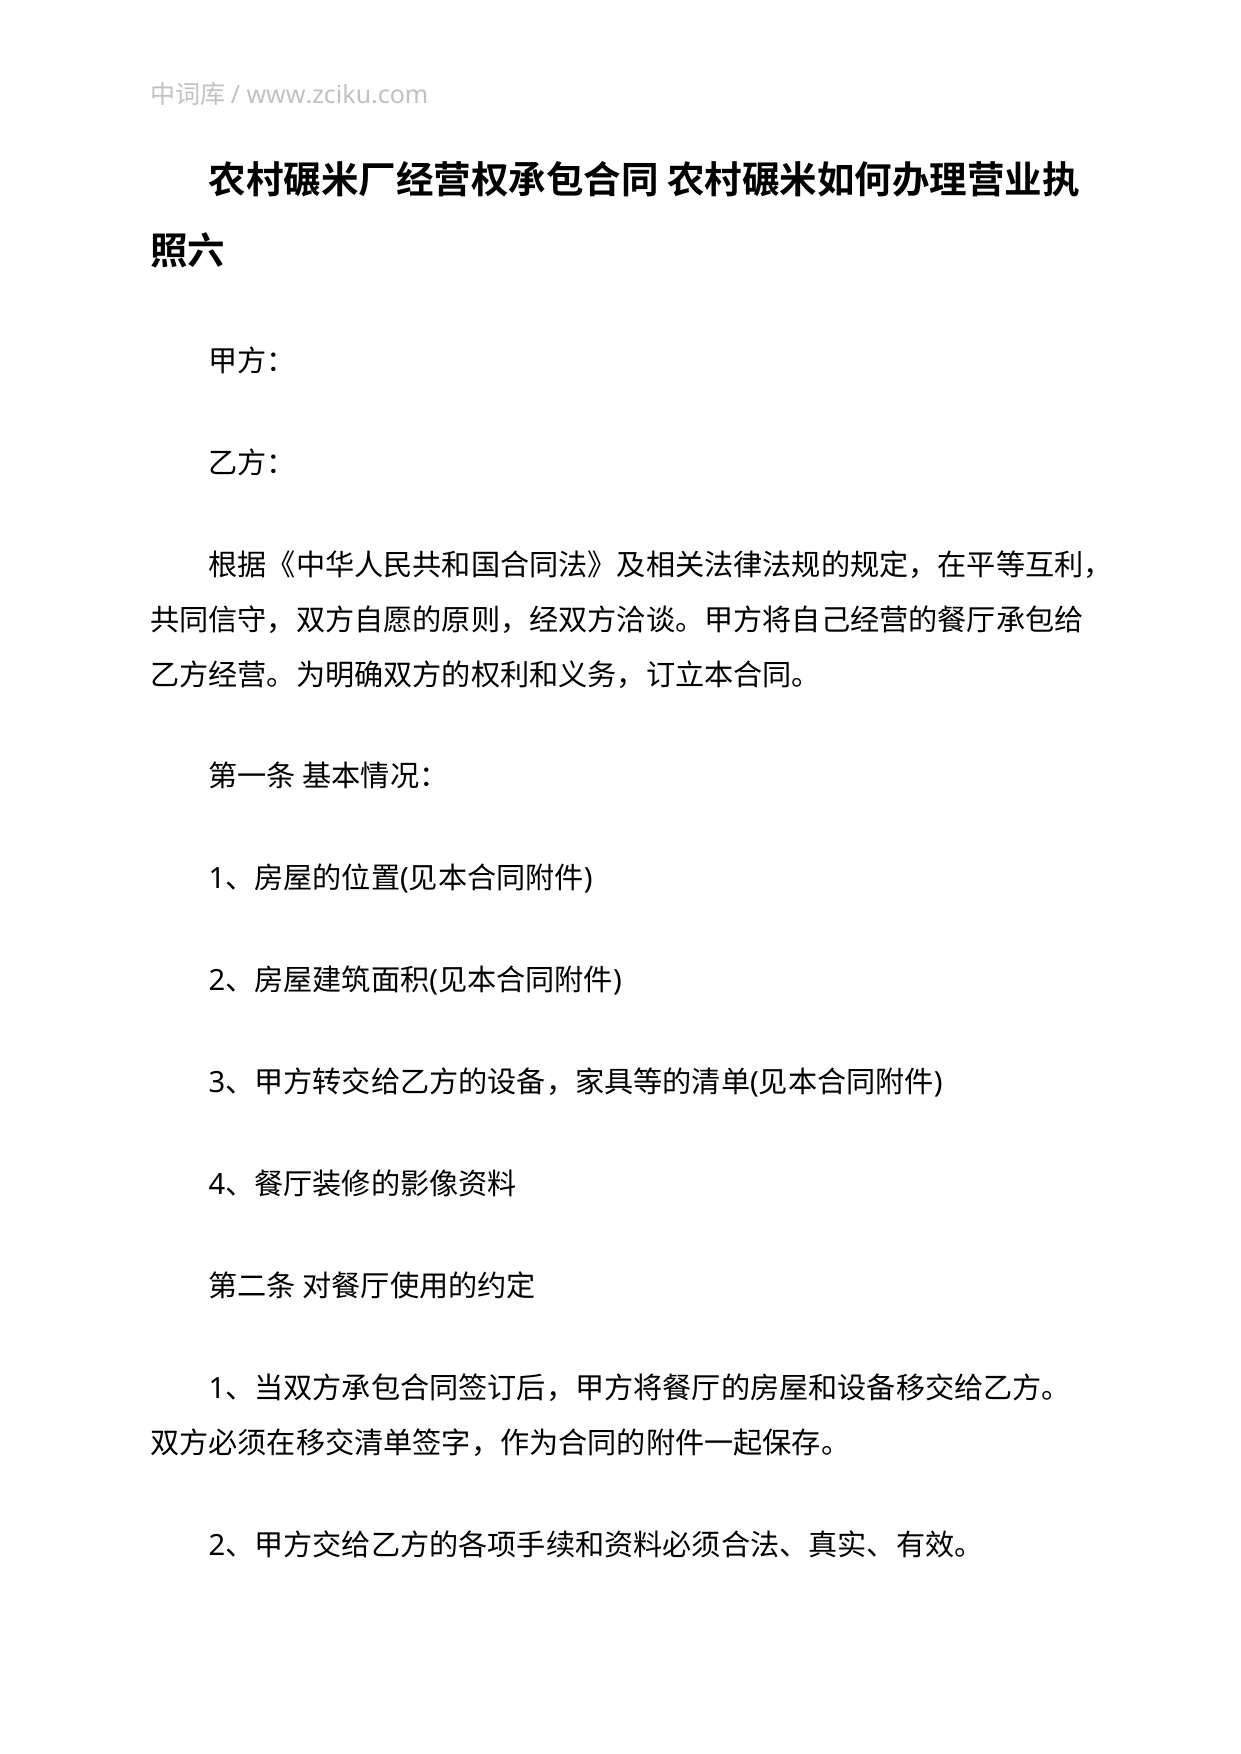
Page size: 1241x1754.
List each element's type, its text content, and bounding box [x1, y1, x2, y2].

text 根据《中华人民共和国合同法》及相关法律法规的规定，在平等互利，共同信守，双方自愿的原则，经双方洽谈。甲方将自己经营的餐厅承包给乙方经营。为明确双方的权利和义务，订立本合同。 [150, 541, 1090, 693]
text 3、甲方转交给乙方的设备，家具等的清单(见本合同附件) [150, 1059, 1090, 1101]
text 4、餐厅装修的影像资料 [150, 1161, 1090, 1203]
text 1、当双方承包合同签订后，甲方将餐厅的房屋和设备移交给乙方。双方必须在移交清单签字，作为合同的附件一起保存。 [150, 1364, 1090, 1462]
text 乙方： [150, 440, 1090, 482]
text 2、房屋建筑面积(见本合同附件) [150, 957, 1090, 999]
text 第一条 基本情况： [150, 753, 1090, 795]
text 甲方： [150, 338, 1090, 380]
text 农村碾米厂经营权承包合同 农村碾米如何办理营业执照六 [150, 150, 1090, 275]
text 2、甲方交给乙方的各项手续和资料必须合法、真实、有效。 [150, 1521, 1090, 1564]
text 第二条 对餐厅使用的约定 [150, 1263, 1090, 1305]
text 1、房屋的位置(见本合同附件) [150, 855, 1090, 897]
